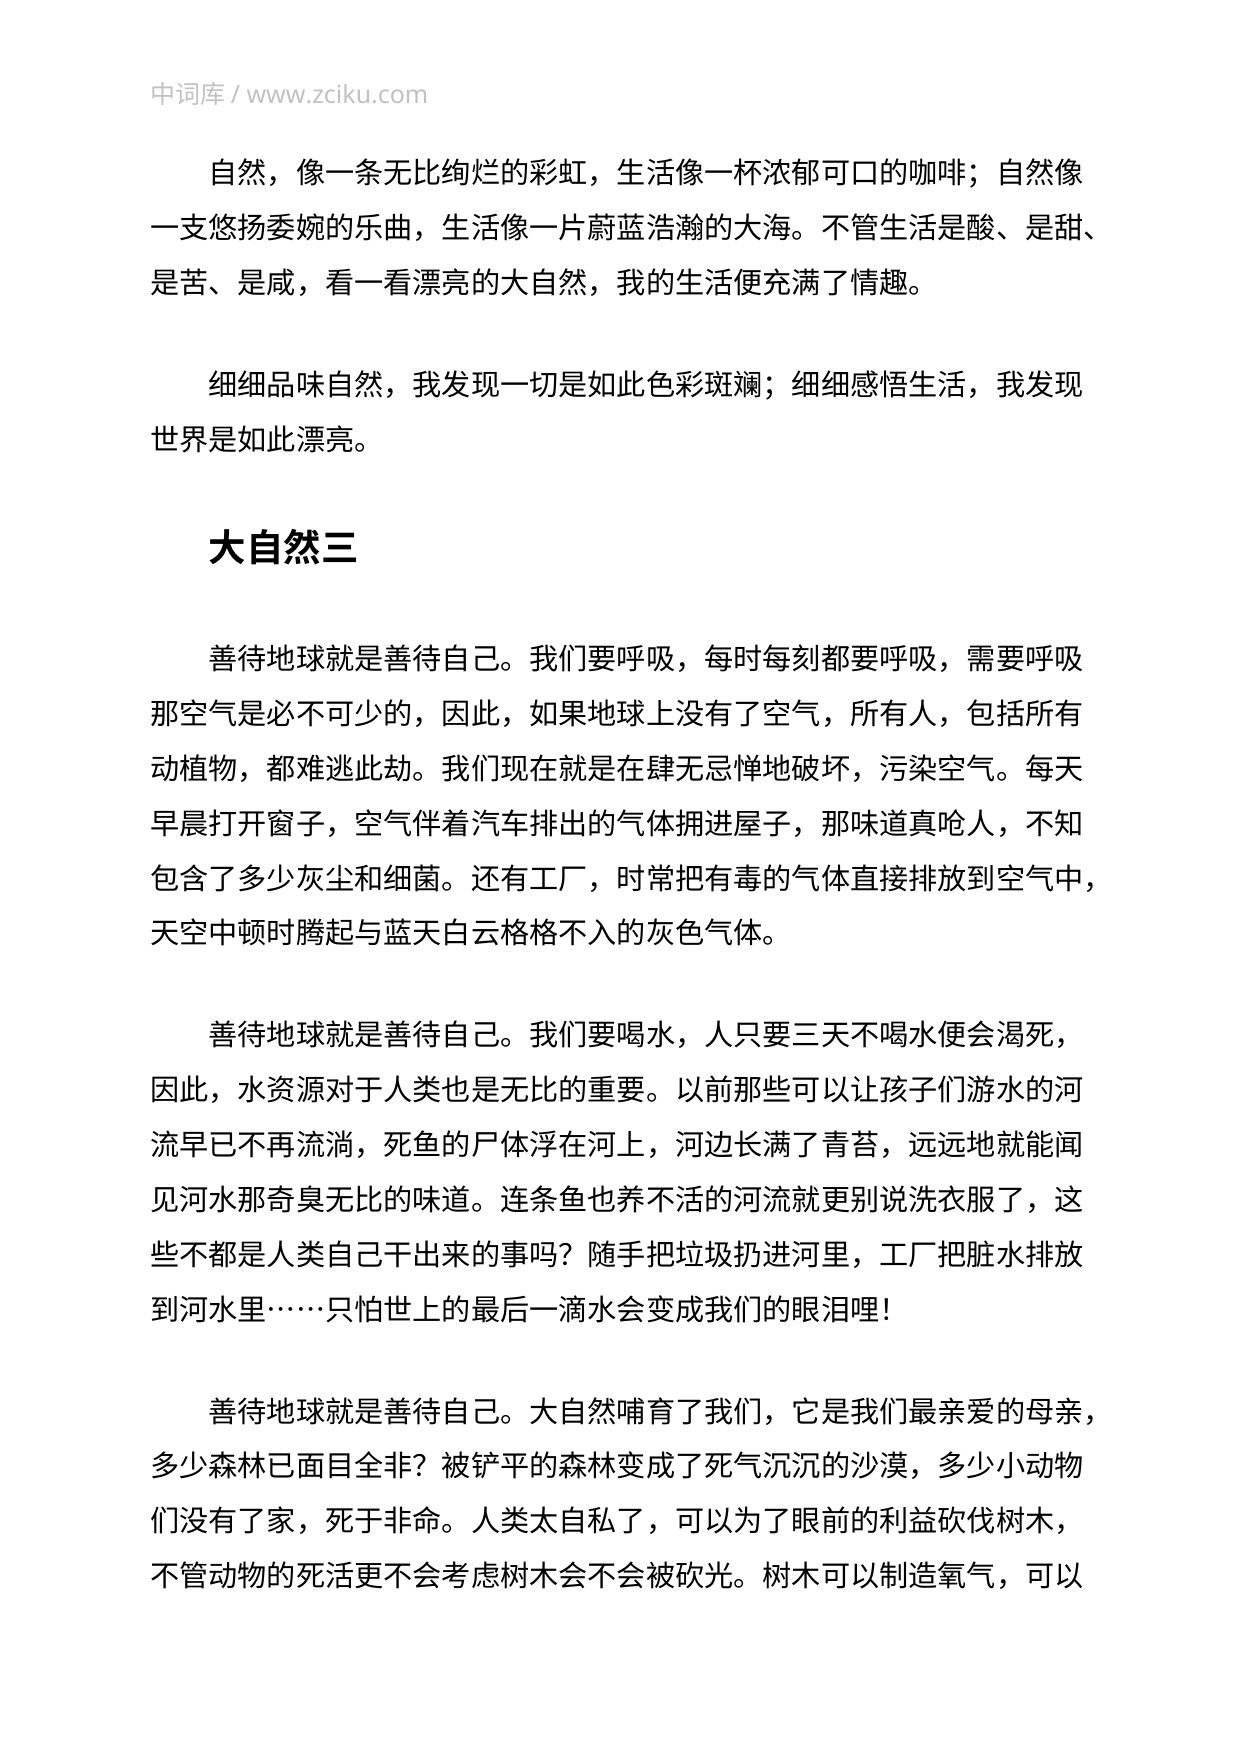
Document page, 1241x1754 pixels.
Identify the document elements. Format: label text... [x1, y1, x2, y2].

text 自然，像一条无比绚烂的彩虹，生活像一杯浓郁可口的咖啡；自然像一支悠扬委婉的乐曲，生活像一片蔚蓝浩瀚的大海。不管生活是酸、是甜、是苦、是咸，看一看漂亮的大自然，我的生活便充满了情趣。 [150, 150, 1090, 302]
text 大自然三 [150, 518, 1090, 572]
text 善待地球就是善待自己。我们要呼吸，每时每刻都要呼吸，需要呼吸那空气是必不可少的，因此，如果地球上没有了空气，所有人，包括所有动植物，都难逃此劫。我们现在就是在肆无忌惮地破坏，污染空气。每天早晨打开窗子，空气伴着汽车排出的气体拥进屋子，那味道真呛人，不知包含了多少灰尘和细菌。还有工厂，时常把有毒的气体直接排放到空气中，天空中顿时腾起与蓝天白云格格不入的灰色气体。 [150, 636, 1090, 952]
text 善待地球就是善待自己。我们要喝水，人只要三天不喝水便会渴死，因此，水资源对于人类也是无比的重要。以前那些可以让孩子们游水的河流早已不再流淌，死鱼的尸体浮在河上，河边长满了青苔，远远地就能闻见河水那奇臭无比的味道。连条鱼也养不活的河流就更别说洗衣服了，这些不都是人类自己干出来的事吗？随手把垃圾扔进河里，工厂把脏水排放到河水里……只怕世上的最后一滴水会变成我们的眼泪哩！ [150, 1012, 1090, 1329]
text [150, 1388, 1090, 1595]
text 细细品味自然，我发现一切是如此色彩斑斓；细细感悟生活，我发现世界是如此漂亮。 [150, 362, 1090, 459]
